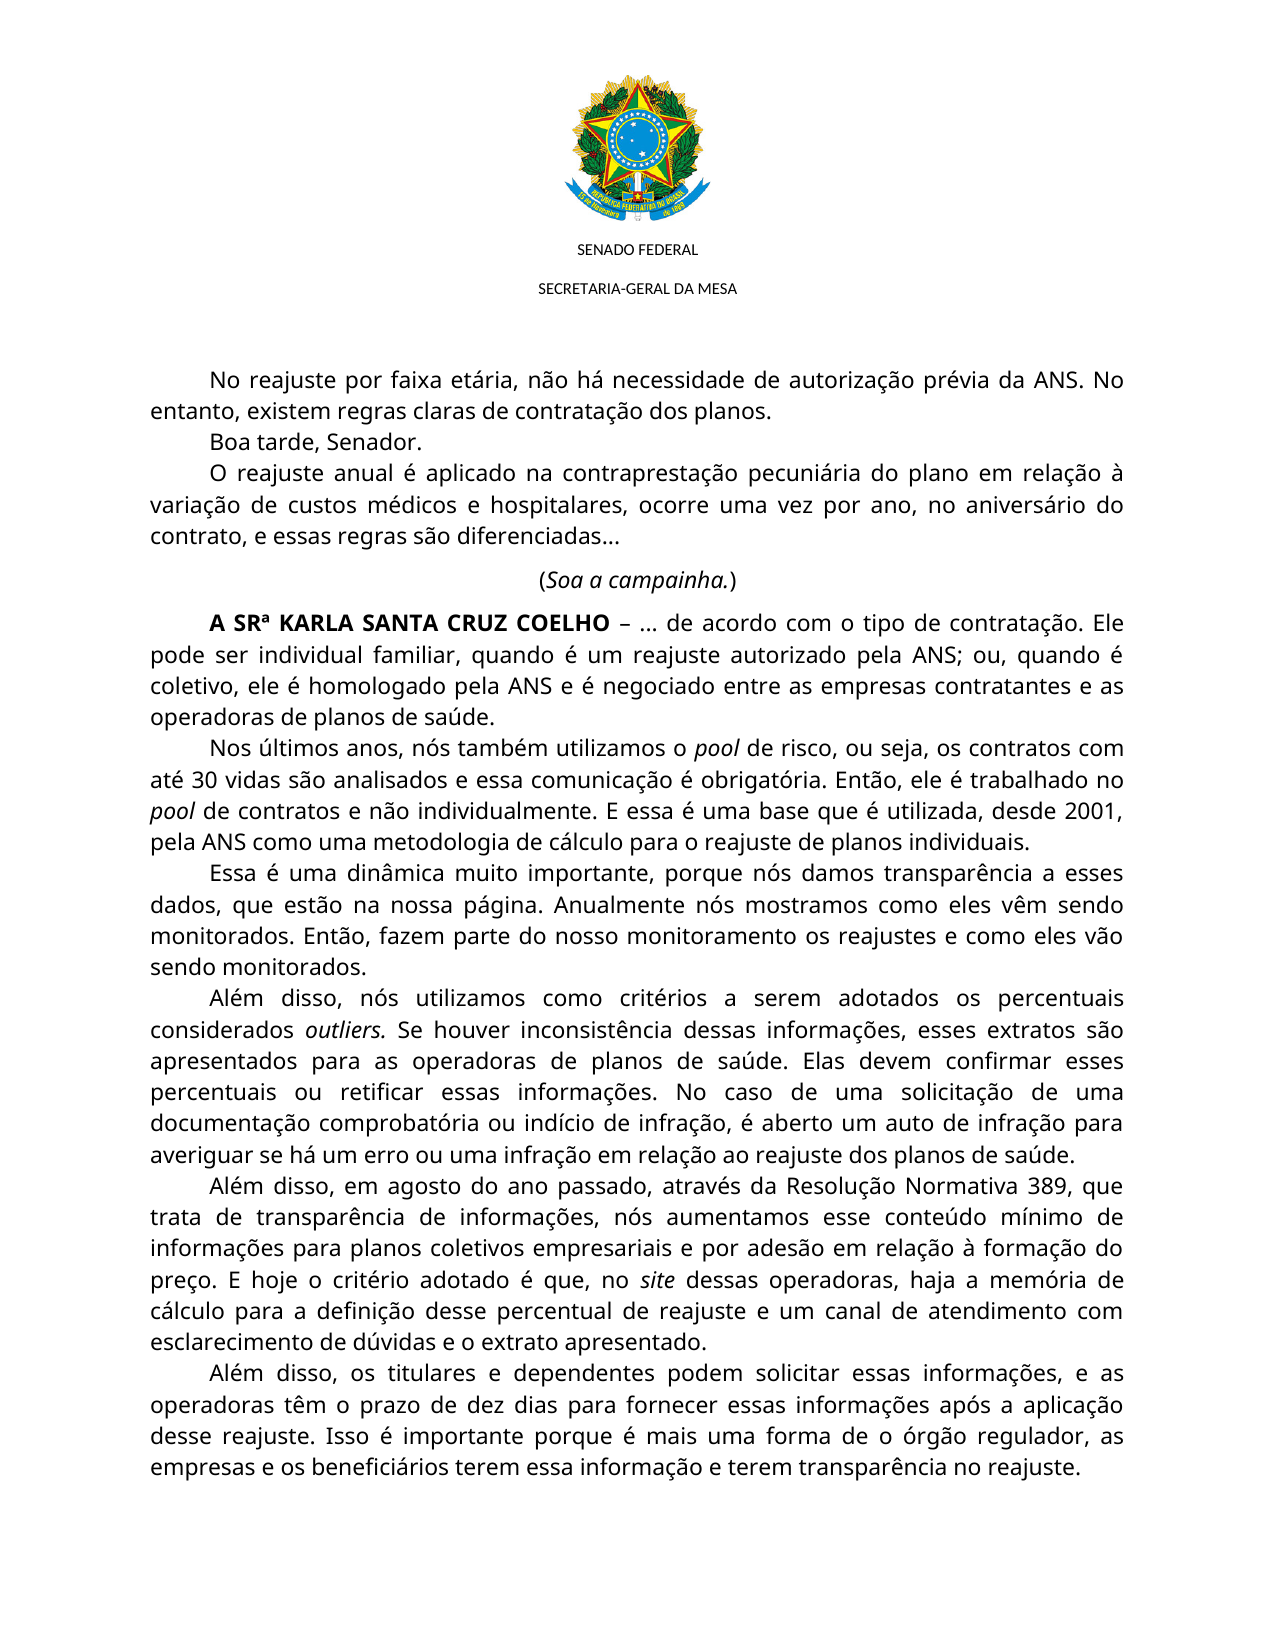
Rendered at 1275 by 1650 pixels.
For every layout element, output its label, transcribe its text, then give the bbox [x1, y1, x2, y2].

text A SRª KARLA SANTA CRUZ COELHO – ... de acordo com o tipo de contratação. Ele pode ser individual familiar, quando é um reajuste autorizado pela ANS; ou, quando é coletivo, ele é homologado pela ANS e é negociado entre as empresas contratantes e as operadoras de planos de saúde. [150, 607, 1125, 732]
text O reajuste anual é aplicado na contraprestação pecuniária do plano em relação à variação de custos médicos e hospitalares, ocorre uma vez por ano, no aniversário do contrato, e essas regras são diferenciadas... [150, 457, 1125, 551]
text Nos últimos anos, nós também utilizamos o pool de risco, ou seja, os contratos com até 30 vidas são analisados e essa comunicação é obrigatória. Então, ele é trabalhado no pool de contratos e não individualmente. E essa é uma base que é utilizada, desde 2001, pela ANS como uma metodologia de cálculo para o reajuste de planos individuais. [150, 732, 1125, 857]
text Essa é uma dinâmica muito importante, porque nós damos transparência a esses dados, que estão na nossa página. Anualmente nós mostramos como eles vêm sendo monitorados. Então, fazem parte do nosso monitoramento os reajustes e como eles vão sendo monitorados. [150, 857, 1125, 982]
picture [564, 75, 711, 221]
text Além disso, em agosto do ano passado, através da Resolução Normativa 389, que trata de transparência de informações, nós aumentamos esse conteúdo mínimo de informações para planos coletivos empresariais e por adesão em relação à formação do preço. E hoje o critério adotado é que, no site dessas operadoras, haja a memória de cálculo para a definição desse percentual de reajuste e um canal de atendimento com esclarecimento de dúvidas e o extrato apresentado. [150, 1170, 1125, 1357]
text Além disso, nós utilizamos como critérios a serem adotados os percentuais considerados outliers. Se houver inconsistência dessas informações, esses extratos são apresentados para as operadoras de planos de saúde. Elas devem confirmar esses percentuais ou retificar essas informações. No caso de uma solicitação de uma documentação comprobatória ou indício de infração, é aberto um auto de infração para averiguar se há um erro ou uma infração em relação ao reajuste dos planos de saúde. [150, 982, 1125, 1170]
text Além disso, os titulares e dependentes podem solicitar essas informações, e as operadoras têm o prazo de dez dias para fornecer essas informações após a aplicação desse reajuste. Isso é importante porque é mais uma forma de o órgão regulador, as empresas e os beneficiários terem essa informação e terem transparência no reajuste. [150, 1357, 1125, 1482]
text No reajuste por faixa etária, não há necessidade de autorização prévia da ANS. No entanto, existem regras claras de contratação dos planos. [150, 363, 1125, 426]
text (Soa a campainha.) [150, 563, 1125, 595]
text Boa tarde, Senador. [150, 426, 1125, 457]
